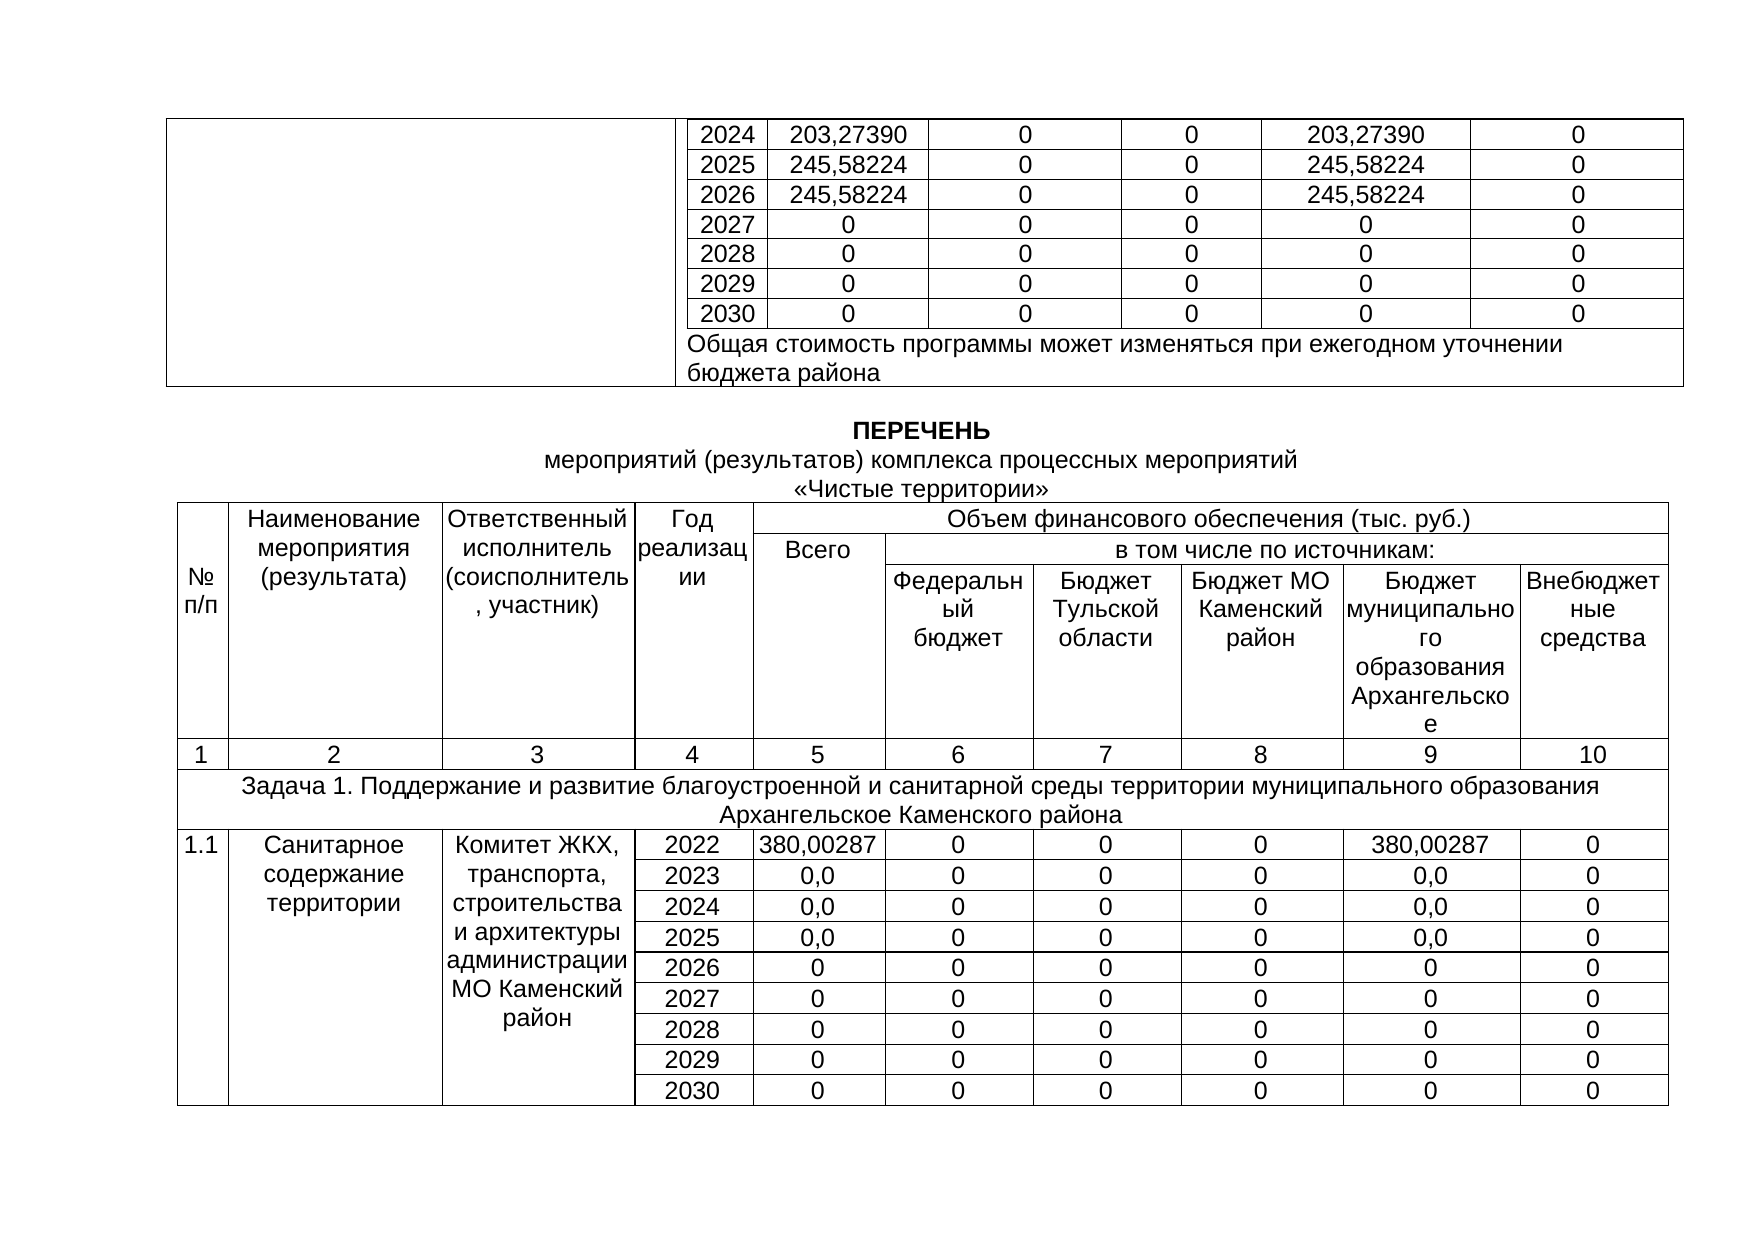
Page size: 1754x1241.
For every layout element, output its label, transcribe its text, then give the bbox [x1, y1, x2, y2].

table_cell 2023 [636, 860, 753, 890]
table_cell 0 [1521, 922, 1668, 951]
table_cell 0 [1182, 891, 1343, 921]
table_cell 0 [1034, 983, 1181, 1013]
table_cell 2025 [636, 922, 753, 951]
table_cell 0 [1034, 953, 1181, 982]
table_cell 0 [1182, 953, 1343, 982]
table_cell 0 [1182, 1045, 1343, 1074]
text мероприятий (результатов) комплекса процессных мероприятий [177, 445, 1665, 473]
table_cell 2026 [636, 953, 753, 982]
table_cell 0,0 [754, 860, 885, 890]
table_cell Бюджет муниципального образования Архангельское [1344, 565, 1520, 738]
table_cell 0,0 [754, 891, 885, 921]
table_cell 0 [886, 983, 1033, 1013]
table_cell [443, 830, 634, 1105]
table_cell 0 [1034, 860, 1181, 890]
table_cell 9 [1344, 739, 1520, 769]
table_cell 0 [886, 922, 1033, 951]
table_cell 0 [886, 830, 1033, 859]
table_cell 0 [1034, 1045, 1181, 1074]
table_cell 0 [886, 1075, 1033, 1105]
table_cell 0 [1182, 1075, 1343, 1105]
table_cell 0 [1521, 830, 1668, 859]
table_cell 0,0 [1344, 891, 1520, 921]
table_cell 0 [1034, 1014, 1181, 1043]
table_cell 1 [178, 739, 228, 769]
table_cell 0,0 [1344, 860, 1520, 890]
table_cell Внебюджетные средства [1521, 565, 1668, 738]
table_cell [676, 119, 1683, 386]
table_header Год реализации [636, 503, 753, 738]
table_cell Задача 1. Поддержание и развитие благоустроенной и санитарной среды территории муниципального образования Архангельское Каменского района [178, 770, 1668, 828]
table_cell 0 [1182, 922, 1343, 951]
table_cell 380,00287 [1344, 830, 1520, 859]
table_cell 10 [1521, 739, 1668, 769]
table_cell 6 [886, 739, 1033, 769]
table_cell 380,00287 [754, 830, 885, 859]
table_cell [167, 119, 675, 386]
table_cell 0 [886, 860, 1033, 890]
table_header Объем финансового обеспечения (тыс. руб.) [754, 503, 1668, 533]
table_cell 0 [754, 1014, 885, 1043]
table_cell 0 [1344, 1014, 1520, 1043]
text ПЕРЕЧЕНЬ [177, 416, 1665, 445]
table_cell Бюджет Тульской области [1034, 565, 1181, 738]
table_cell 4 [636, 739, 753, 769]
table_cell 0 [1344, 983, 1520, 1013]
table_cell 7 [1034, 739, 1181, 769]
table_cell 2027 [636, 983, 753, 1013]
table_cell 0 [886, 1014, 1033, 1043]
table_header № п/п [178, 503, 228, 738]
table_cell 0 [1034, 922, 1181, 951]
table_cell Всего [754, 534, 885, 738]
table_header Ответственный исполнитель (соисполнитель, участник) [443, 503, 634, 738]
table_cell 0 [1521, 983, 1668, 1013]
table_cell Бюджет МО Каменский район [1182, 565, 1343, 738]
table_cell 0,0 [754, 922, 885, 951]
table_cell 1.1 [178, 830, 228, 1105]
table_cell 8 [1182, 739, 1343, 769]
table_cell 3 [443, 739, 634, 769]
table_header Наименование мероприятия (результата) [229, 503, 442, 738]
table_cell 0 [886, 1045, 1033, 1074]
table_cell 2029 [636, 1045, 753, 1074]
table_cell 0 [1182, 1014, 1343, 1043]
table_cell 0 [1034, 830, 1181, 859]
table_cell Санитарное содержание территории [229, 830, 442, 1105]
table_cell 0 [1034, 1075, 1181, 1105]
table_cell 0 [1521, 891, 1668, 921]
table_cell 0 [886, 953, 1033, 982]
table_cell 0 [754, 1075, 885, 1105]
table_cell 2024 [636, 891, 753, 921]
table_cell 0,0 [1344, 922, 1520, 951]
table_cell 0 [1521, 953, 1668, 982]
table_cell 2022 [636, 830, 753, 859]
table_cell 0 [754, 953, 885, 982]
table_cell 0 [1182, 830, 1343, 859]
table_cell 2028 [636, 1014, 753, 1043]
table_cell 0 [1034, 891, 1181, 921]
table_cell 0 [1182, 983, 1343, 1013]
table_cell 0 [1344, 953, 1520, 982]
table_cell 0 [1521, 1075, 1668, 1105]
table_cell 2030 [636, 1075, 753, 1105]
table_cell 0 [1344, 1045, 1520, 1074]
table_cell 0 [754, 1045, 885, 1074]
table_cell 0 [1521, 860, 1668, 890]
table_cell 0 [754, 983, 885, 1013]
table_cell 0 [1182, 860, 1343, 890]
table_cell 5 [754, 739, 885, 769]
table_cell 2 [229, 739, 442, 769]
table_cell 0 [1344, 1075, 1520, 1105]
table_cell в том числе по источникам: [886, 534, 1668, 564]
table_cell 0 [1521, 1045, 1668, 1074]
text «Чистые территории» [177, 473, 1665, 502]
table_cell 0 [1521, 1014, 1668, 1043]
table_cell 0 [886, 891, 1033, 921]
table_cell Федеральный бюджет [886, 565, 1033, 738]
